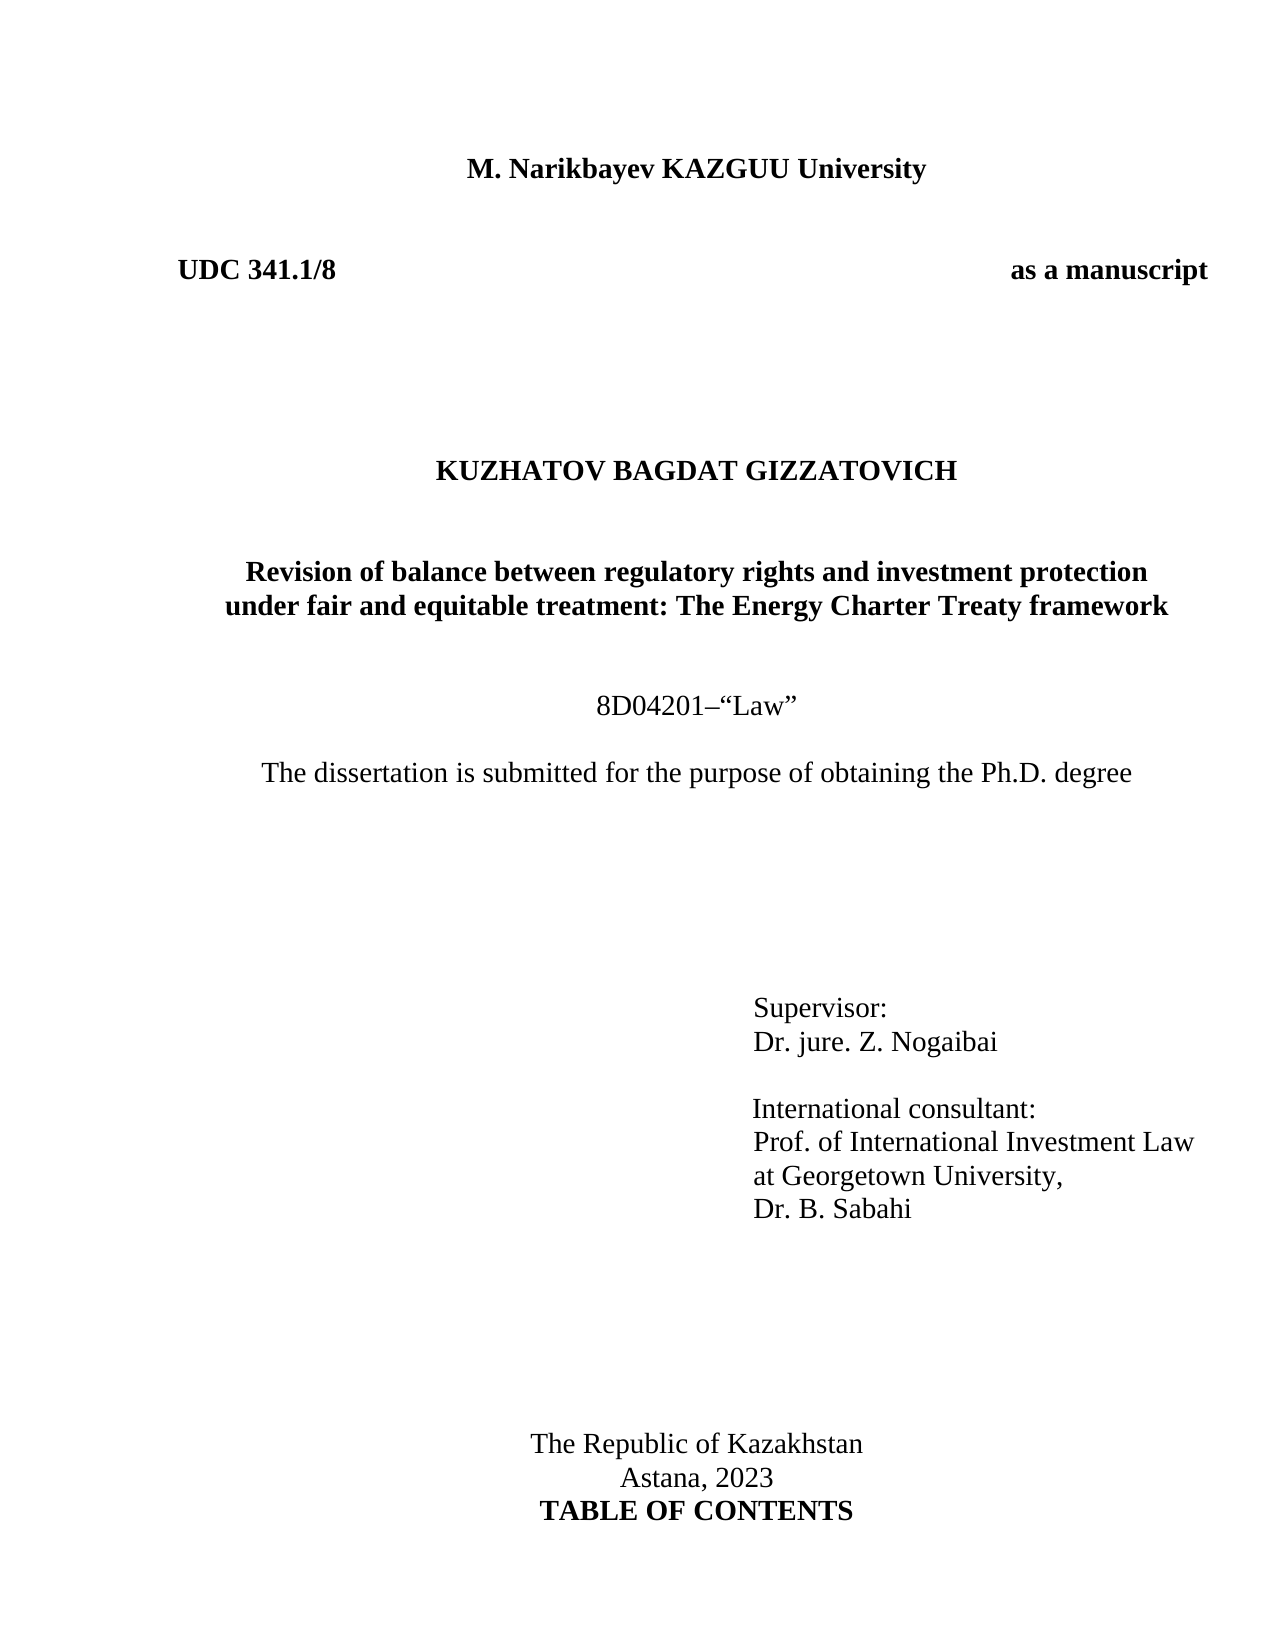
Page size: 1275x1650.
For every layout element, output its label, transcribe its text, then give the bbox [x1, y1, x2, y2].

text Supervisor: [252, 990, 1216, 1024]
list Prof. of International Investment Law [252, 1124, 1216, 1158]
text KUZHATOV BAGDAT GIZZATOVICH [177, 453, 1216, 487]
text TABLE OF CONTENTS [177, 1493, 1216, 1527]
list Dr. B. Sabahi [252, 1191, 1216, 1225]
text under fair and equitable treatment: The Energy Charter Treaty framework [177, 588, 1216, 621]
text The Republic of Kazakhstan [177, 1426, 1216, 1460]
text Revision of balance between regulatory rights and investment protection [177, 554, 1216, 588]
text 8D04201–“Law” [177, 688, 1216, 722]
text The dissertation is submitted for the purpose of obtaining the Ph.D. degree [177, 755, 1216, 789]
text International consultant: [177, 1091, 1216, 1124]
list Dr. jure. Z. Nogaibai [252, 1024, 1216, 1057]
text UDC 341.1/8 as a manuscript [177, 252, 1216, 286]
text Astana, 2023 [177, 1460, 1216, 1493]
list at Georgetown University, [252, 1158, 1216, 1191]
text M. Narikbayev KAZGUU University [177, 152, 1216, 185]
